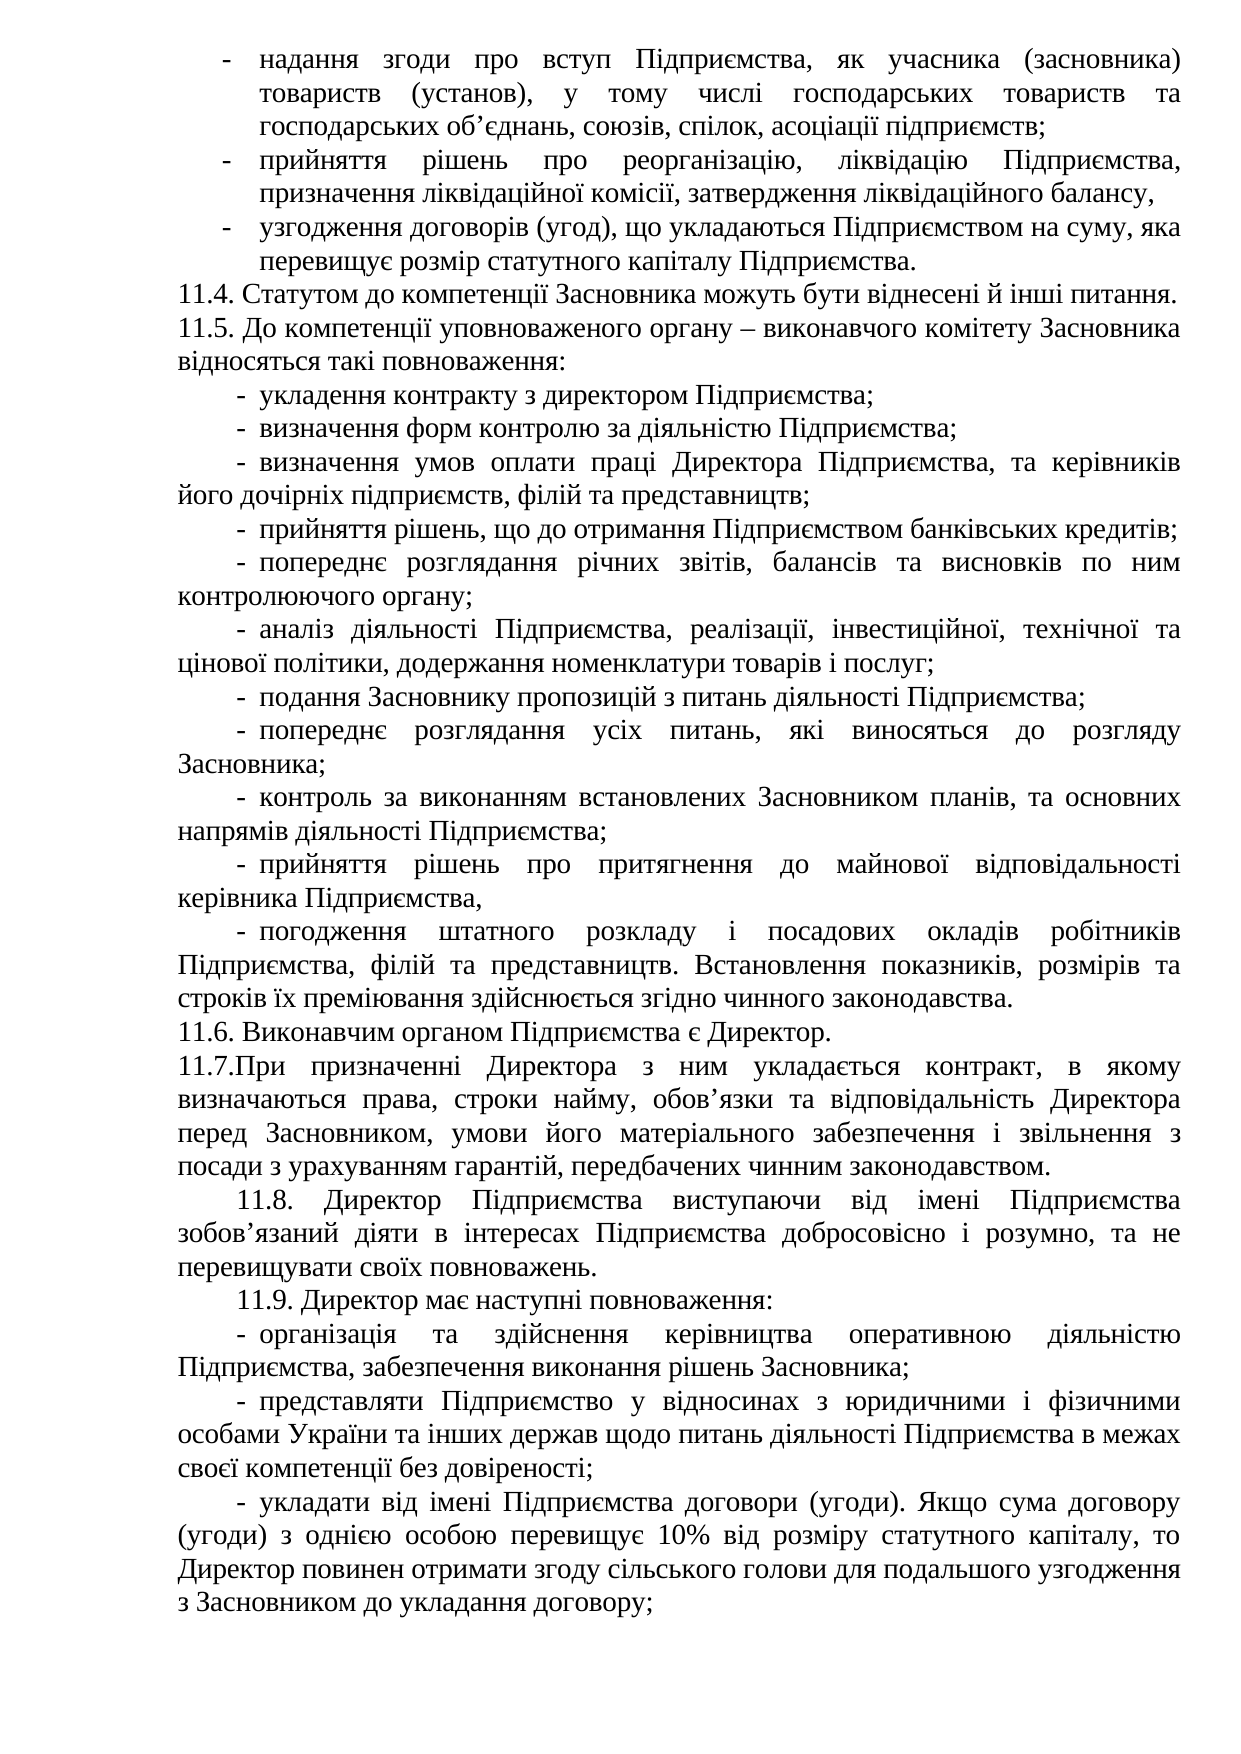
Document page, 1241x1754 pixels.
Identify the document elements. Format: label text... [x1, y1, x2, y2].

list подання Засновнику пропозицій з питань діяльності Підприємства; [177, 679, 1181, 712]
text 11.9. Директор має наступні повноваження: [177, 1282, 1181, 1316]
list надання згоди про вступ Підприємства, як учасника (засновника) товариств (установ), у тому числі господарських товариств та господарських об’єднань, союзів, спілок, асоціації підприємств; [222, 41, 1181, 142]
list укладати від імені Підприємства договори (угоди). Якщо сума договору (угоди) з однією особою перевищує 10% від розміру статутного капіталу, то Директор повинен отримати згоду сільського голови для подальшого узгодження з Засновником до укладання договору; [177, 1484, 1181, 1618]
text 11.6. Виконавчим органом Підприємства є Директор. [177, 1014, 1181, 1048]
list прийняття рішень про притягнення до майнової відповідальності керівника Підприємства, [177, 846, 1181, 913]
list визначення форм контролю за діяльністю Підприємства; [177, 410, 1181, 444]
text 11.4. Статутом до компетенції Засновника можуть бути віднесені й інші питання. [177, 276, 1181, 310]
list попереднє розглядання усіх питань, які виносяться до розгляду Засновника; [177, 712, 1181, 779]
list представляти Підприємство у відносинах з юридичними і фізичними особами України та інших держав щодо питань діяльності Підприємства в межах своєї компетенції без довіреності; [177, 1383, 1181, 1484]
list погодження штатного розкладу і посадових окладів робітників Підприємства, філій та представництв. Встановлення показників, розмірів та строків їх преміювання здійснюється згідно чинного законодавства. [177, 913, 1181, 1014]
list прийняття рішень про реорганізацію, ліквідацію Підприємства, призначення ліквідаційної комісії, затвердження ліквідаційного балансу, [222, 142, 1181, 209]
list попереднє розглядання річних звітів, балансів та висновків по ним контролюючого органу; [177, 544, 1181, 612]
text 11.7.При призначенні Директора з ним укладається контракт, в якому визначаються права, строки найму, обов’язки та відповідальність Директора перед Засновником, умови його матеріального забезпечення i звільнення з посади з урахуванням гарантій, передбачених чинним законодавством. [177, 1048, 1181, 1182]
list узгодження договорів (угод), що укладаються Підприємством на суму, яка перевищує розмір статутного капіталу Підприємства. [222, 209, 1181, 276]
list організація та здійснення керівництва оперативною діяльністю Підприємства, забезпечення виконання рішень Засновника; [177, 1316, 1181, 1383]
list визначення умов оплати праці Директора Підприємства, та керівників його дочірніх підприємств, філій та представництв; [177, 444, 1181, 511]
list укладення контракту з директором Підприємства; [177, 377, 1181, 410]
list аналіз діяльності Підприємства, реалізації, інвестиційної, технічної та цінової політики, додержання номенклатури товарів і послуг; [177, 612, 1181, 679]
list прийняття рішень, що до отримання Підприємством банківських кредитів; [177, 511, 1181, 544]
list контроль за виконанням встановлених Засновником планів, та основних напрямів діяльності Підприємства; [177, 779, 1181, 846]
text 11.5. До компетенції уповноваженого органу – виконавчого комітету Засновника відносяться такі повноваження: [177, 310, 1181, 377]
text 11.8. Директор Підприємства виступаючи від імені Підприємства зобов’язаний діяти в інтересах Підприємства добросовісно і розумно, та не перевищувати своїх повноважень. [177, 1182, 1181, 1282]
